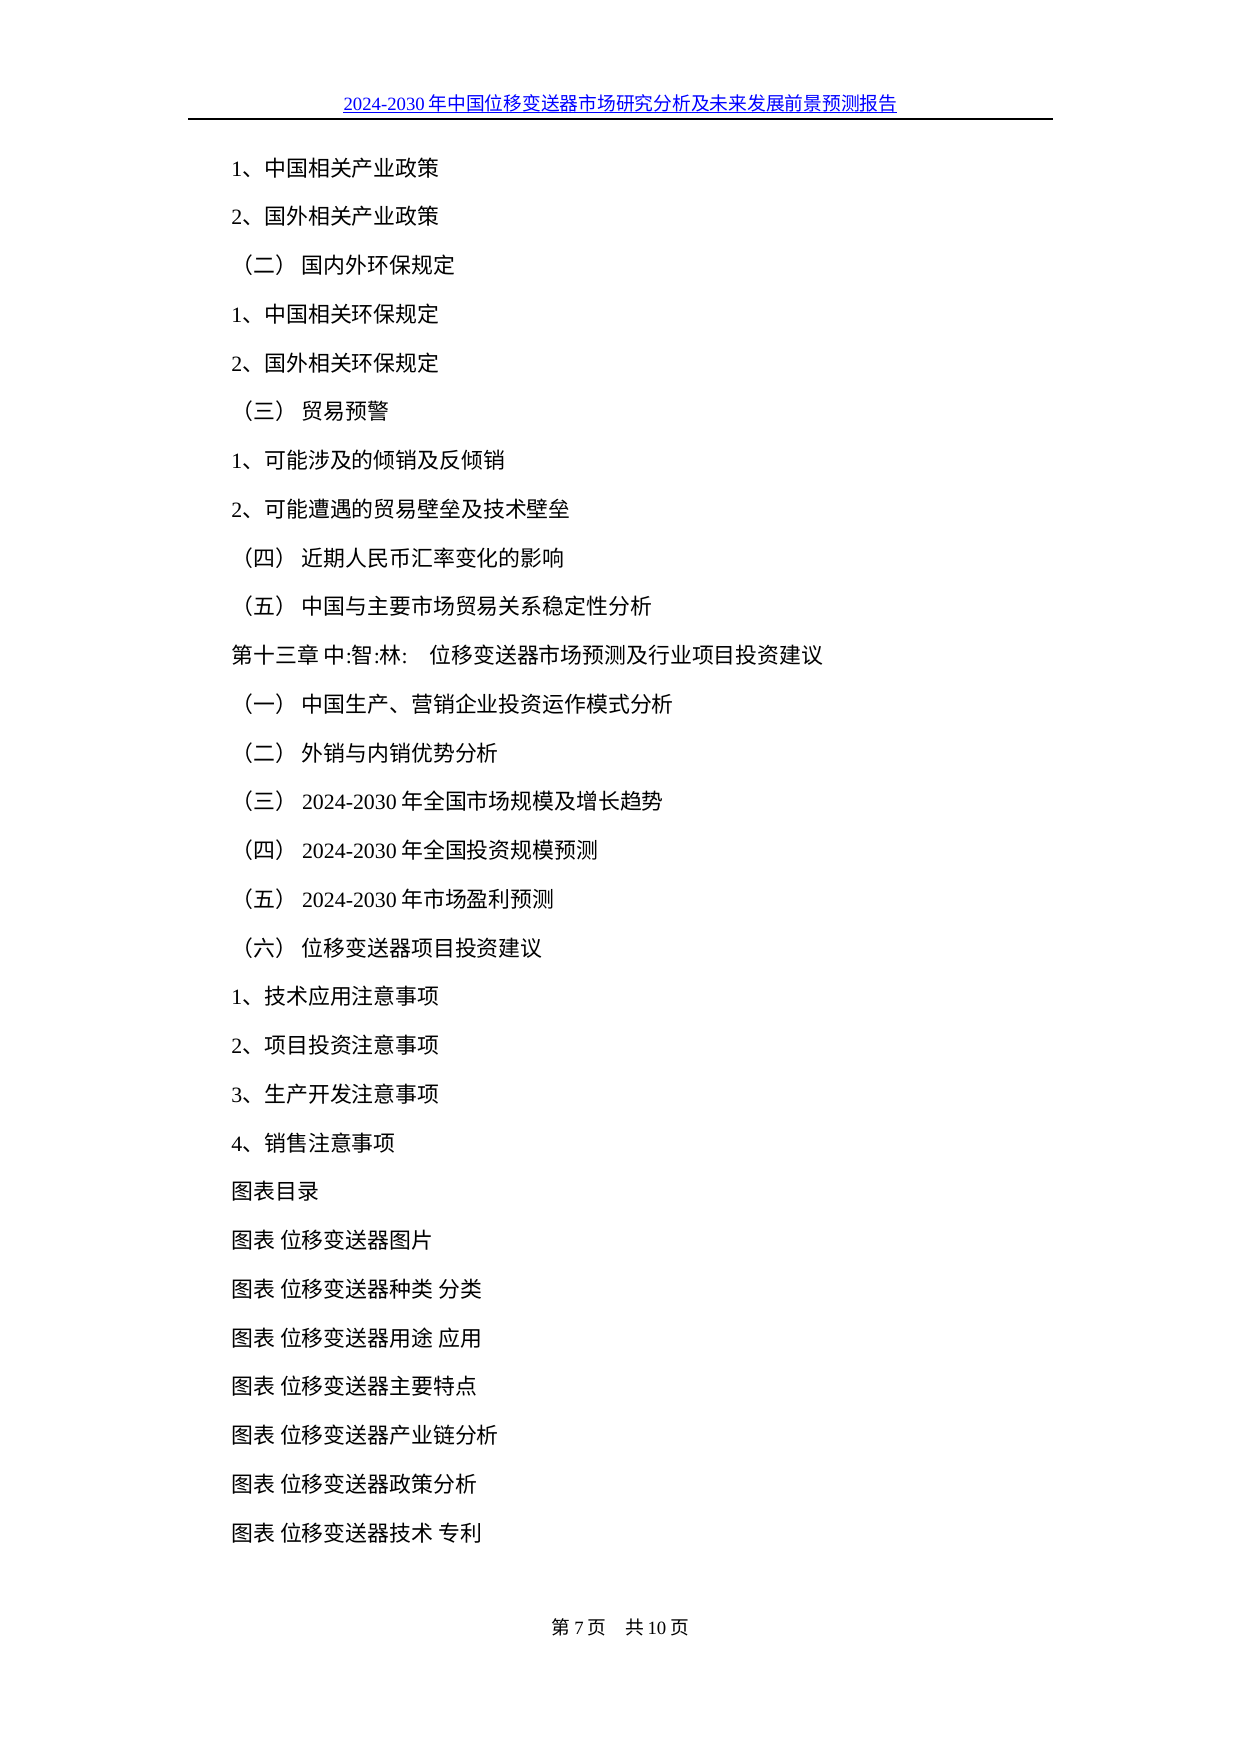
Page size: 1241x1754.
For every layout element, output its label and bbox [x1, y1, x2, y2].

text [187, 150, 1053, 1548]
